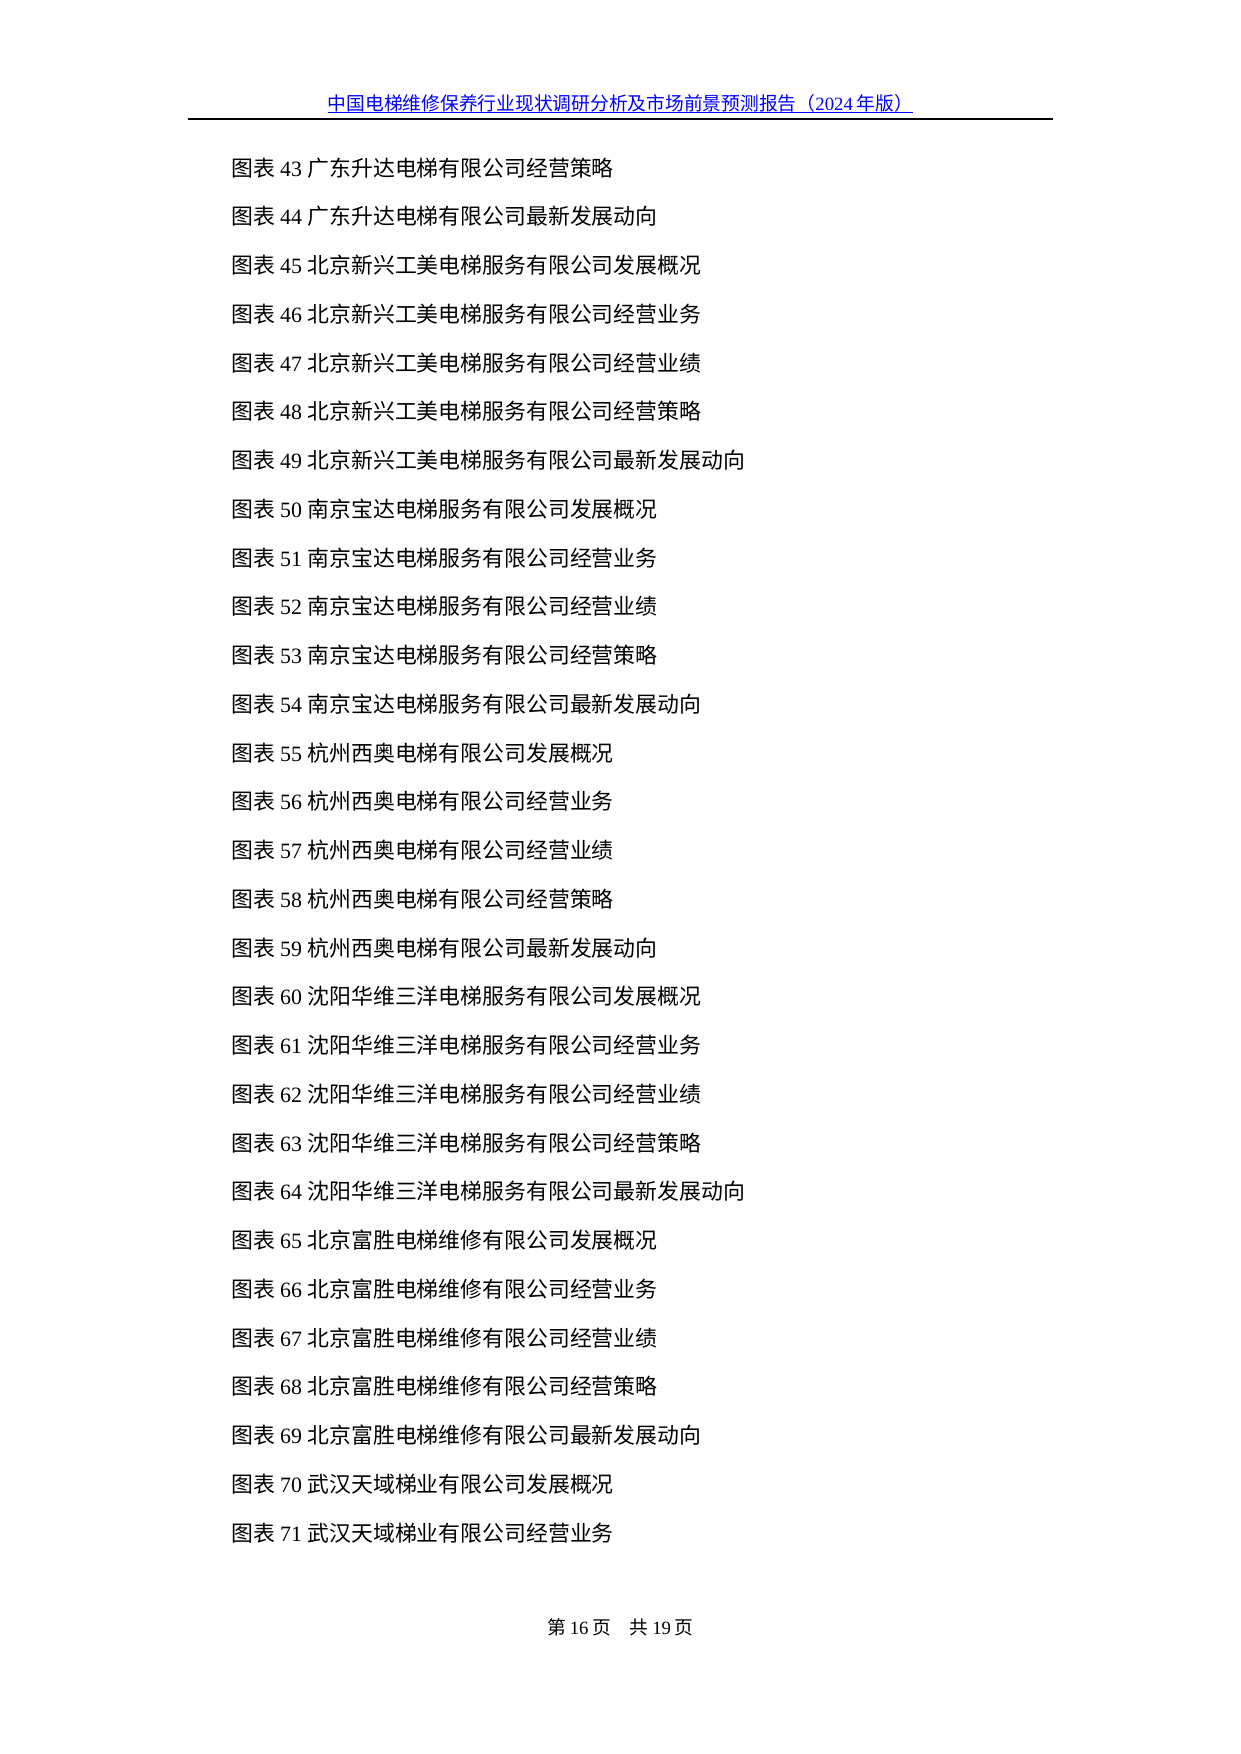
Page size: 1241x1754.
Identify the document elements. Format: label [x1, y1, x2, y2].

text [187, 150, 1053, 1548]
